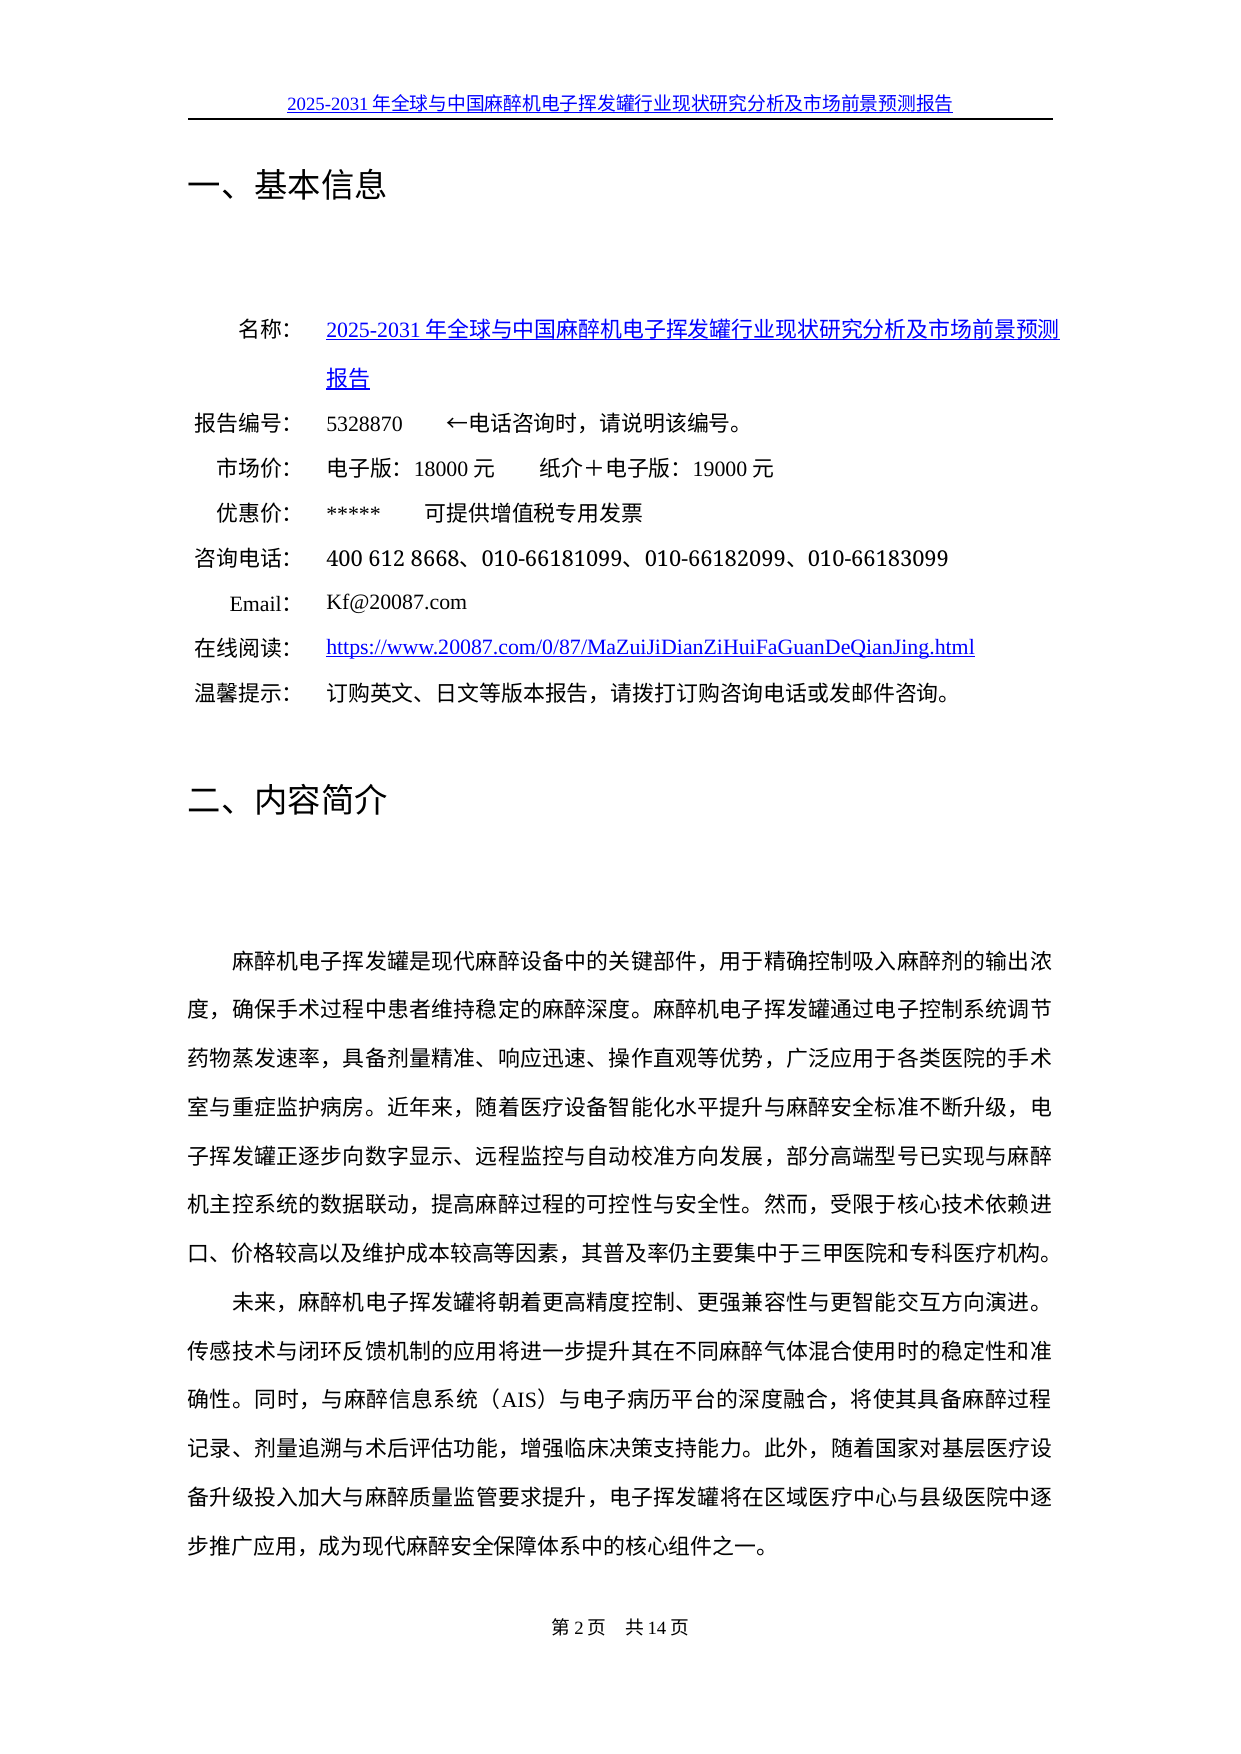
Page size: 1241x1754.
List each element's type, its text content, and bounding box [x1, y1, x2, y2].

table_cell 优惠价： [167, 495, 315, 540]
title 二、内容简介 [187, 766, 1053, 831]
table_cell Email： [167, 585, 315, 630]
table_cell 报告编号： [167, 405, 315, 450]
table_header 名称： [167, 312, 315, 405]
table_cell 咨询电话： [167, 540, 315, 585]
table_cell 400 612 8668、010-66181099、010-66182099、010-66183099 [315, 540, 1073, 585]
table_cell 电子版：18000 元 纸介＋电子版：19000 元 [315, 450, 1073, 495]
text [187, 943, 1053, 1561]
table_cell [315, 630, 1073, 675]
table_cell 市场价： [167, 450, 315, 495]
table_header 2025-2031年全球与中国麻醉机电子挥发罐行业现状研究分析及市场前景预测报告 [315, 312, 1073, 405]
table_cell 订购英文、日文等版本报告，请拨打订购咨询电话或发邮件咨询。 [315, 675, 1073, 720]
title 一、基本信息 [187, 150, 1053, 215]
table_cell 在线阅读： [167, 630, 315, 675]
table_cell Kf@20087.com [315, 585, 1073, 630]
table_cell 温馨提示： [167, 675, 315, 720]
table_cell ***** 可提供增值税专用发票 [315, 495, 1073, 540]
table_cell 5328870 ←电话咨询时，请说明该编号。 [315, 405, 1073, 450]
